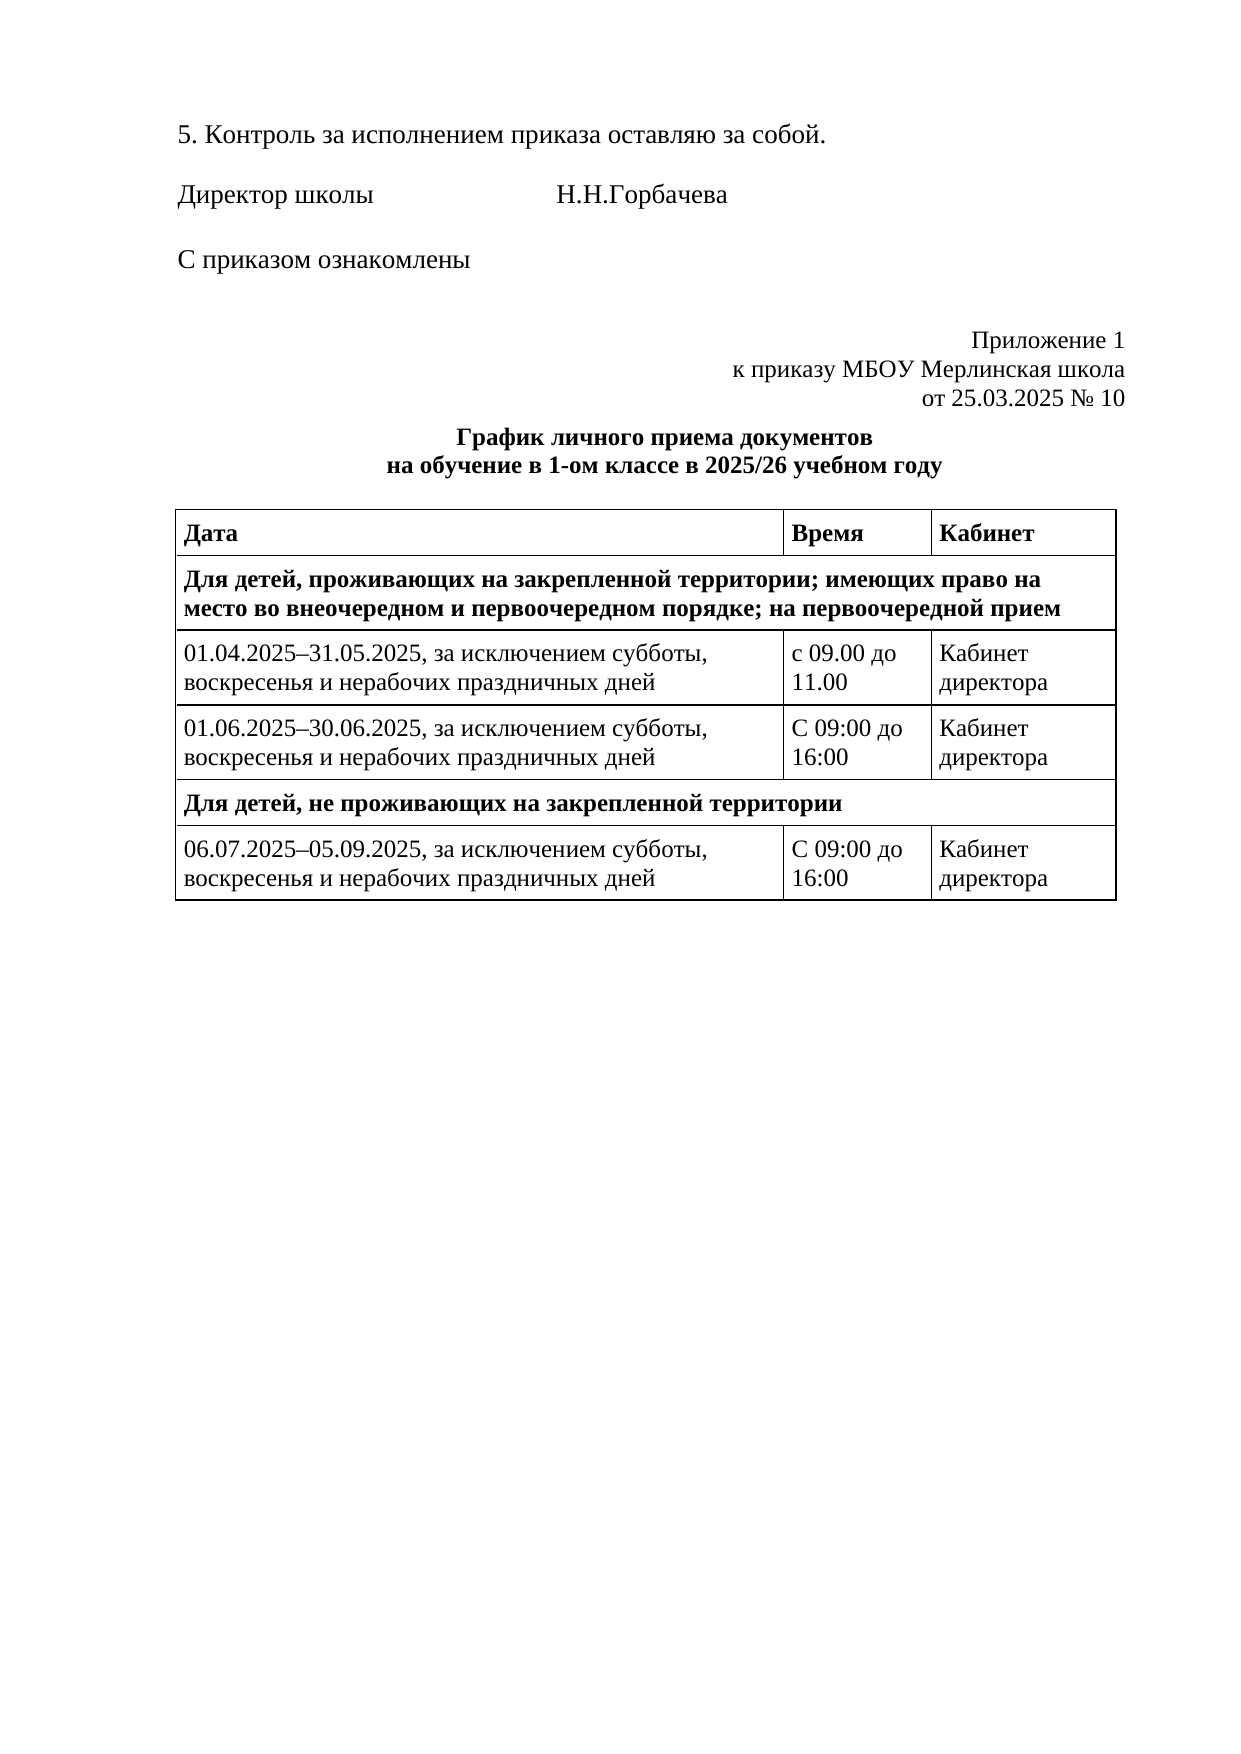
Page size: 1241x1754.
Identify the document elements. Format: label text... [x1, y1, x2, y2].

table_header Кабинет [932, 510, 1115, 554]
table_header Дата [176, 510, 783, 554]
table_cell с 09.00 до 11.00 [784, 631, 931, 704]
table_cell Для детей, проживающих на закрепленной территории; имеющих право на место во внеочередном и первоочередном порядке; на первоочередной прием [176, 556, 1115, 629]
table_cell С 09:00 до 16:00 [784, 706, 931, 778]
text 5. Контроль за исполнением приказа оставляю за собой. [177, 118, 1152, 149]
table_cell Кабинет директора [932, 826, 1115, 899]
table_cell 01.06.2025–30.06.2025, за исключением субботы, воскресенья и нерабочих праздничных дней [176, 705, 783, 778]
table_cell 06.07.2025–05.09.2025, за исключением субботы, воскресенья и нерабочих праздничных дней [176, 826, 783, 899]
table_cell Кабинет директора [932, 706, 1115, 778]
text С приказом ознакомлены [177, 243, 1152, 274]
table_cell С 09:00 до 16:00 [784, 826, 931, 899]
text Директор школы Н.Н.Горбачева [177, 178, 1152, 209]
table_cell 01.04.2025–31.05.2025, за исключением субботы, воскресенья и нерабочих праздничных дней [176, 630, 783, 704]
table_header Приложение 1 к приказу МБОУ Мерлинская школа от 25.03.2025 № 10 [666, 318, 1133, 419]
table_header Время [784, 510, 931, 554]
text График личного приема документов на обучение в 1-ом классе в 2025/26 учебном году [177, 422, 1152, 479]
table_cell Для детей, не проживающих на закрепленной территории [176, 780, 1115, 824]
table_cell Кабинет директора [932, 631, 1115, 704]
